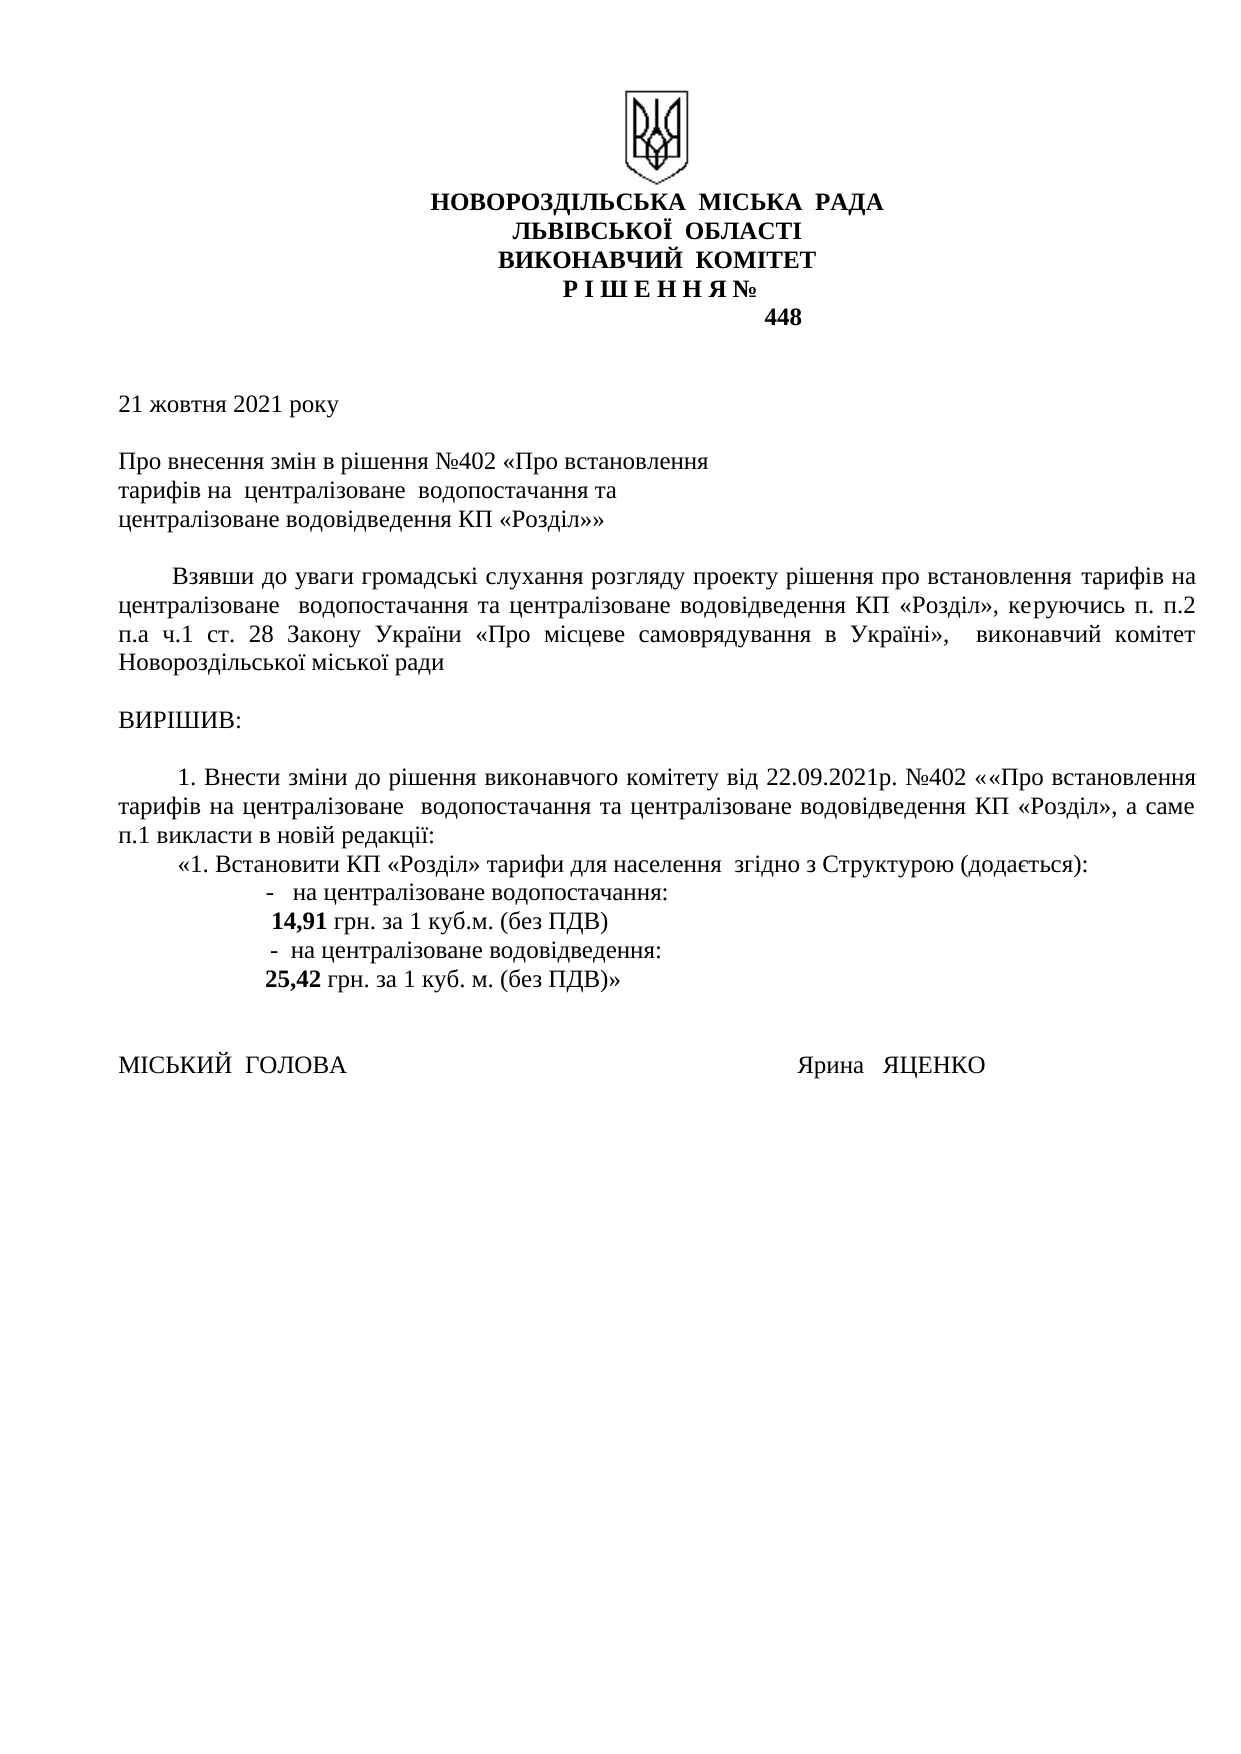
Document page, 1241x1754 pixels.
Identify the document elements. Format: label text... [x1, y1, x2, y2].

picture [563, 88, 751, 188]
text Про внесення змін в рішення №402 «Про встановлення [118, 446, 1196, 475]
text МІСЬКИЙ ГОЛОВА Ярина ЯЦЕНКО [118, 1050, 1196, 1079]
text ЛЬВІВСЬКОЇ ОБЛАСТІ [118, 216, 1196, 245]
text Р І Ш Е Н Н Я № [118, 274, 1196, 302]
text ВИКОНАВЧИЙ КОМІТЕТ [118, 245, 1196, 274]
text тарифів на централізоване водопостачання та [118, 475, 1196, 504]
text 21 жовтня 2021 року [118, 389, 1196, 417]
text НОВОРОЗДІЛЬСЬКА МІСЬКА РАДА [118, 187, 1196, 216]
text 1. Внести зміни до рішення виконавчого комітету від 22.09.2021р. №402 ««Про встановлення тарифів на централізоване водопостачання та централізоване водовідведення КП «Розділ», а саме п.1 викласти в новій редакції: [118, 762, 1196, 849]
text Взявши до уваги громадські слухання розгляду проекту рішення про встановлення тарифів на централізоване водопостачання та централізоване водовідведення КП «Розділ», керуючись п. п.2 п.а ч.1 ст. 28 Закону України «Про місцеве самоврядування в Україні», виконавчий комітет Новороздільської міської ради [118, 561, 1196, 676]
text централізоване водовідведення КП «Розділ»» [118, 504, 1196, 532]
text - на централізоване водопостачання: [192, 877, 1196, 906]
text 14,91 грн. за 1 куб.м. (без ПДВ) [118, 906, 1196, 935]
text - на централізоване водовідведення: [170, 935, 1196, 964]
text 25,42 грн. за 1 куб. м. (без ПДВ)» [118, 964, 1196, 992]
text «1. Встановити КП «Розділ» тарифи для населення згідно з Структурою (додається): [118, 849, 1196, 877]
text ВИРІШИВ: [118, 705, 1196, 734]
text 448 [118, 302, 1196, 331]
